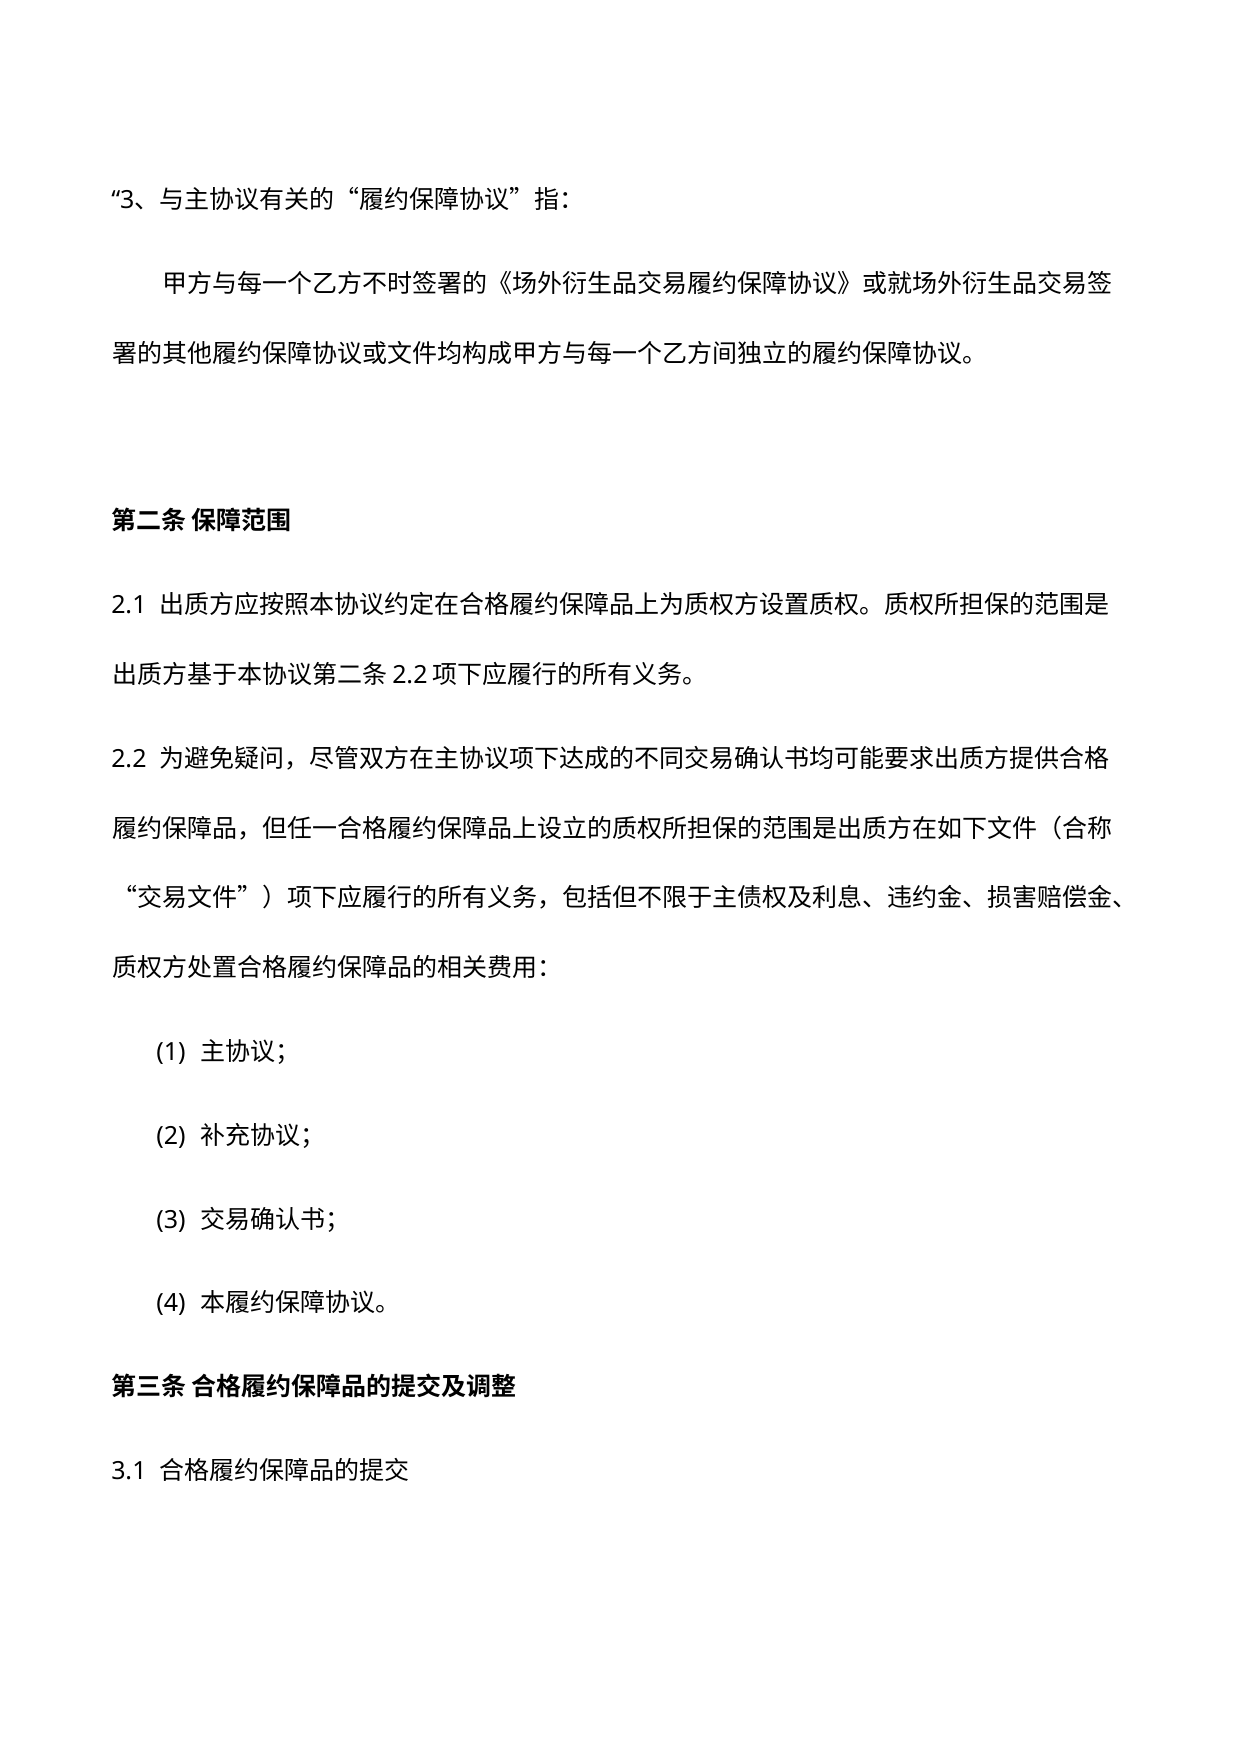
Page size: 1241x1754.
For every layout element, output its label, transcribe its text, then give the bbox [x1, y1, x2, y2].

text 2.1 出质方应按照本协议约定在合格履约保障品上为质权方设置质权。质权所担保的范围是出质方基于本协议第二条2.2项下应履行的所有义务。 [111, 569, 1128, 706]
text (4) 本履约保障协议。 [113, 1267, 1128, 1335]
text (2) 补充协议； [113, 1099, 1128, 1167]
text 第三条 合格履约保障品的提交及调整 [111, 1351, 1115, 1419]
text 2.2 为避免疑问，尽管双方在主协议项下达成的不同交易确认书均可能要求出质方提供合格履约保障品，但任一合格履约保障品上设立的质权所担保的范围是出质方在如下文件（合称“交易文件”）项下应履行的所有义务，包括但不限于主债权及利息、违约金、损害赔偿金、质权方处置合格履约保障品的相关费用： [111, 722, 1128, 1000]
text 甲方与每一个乙方不时签署的《场外衍生品交易履约保障协议》或就场外衍生品交易签署的其他履约保障协议或文件均构成甲方与每一个乙方间独立的履约保障协议。 [112, 248, 1128, 385]
text 3.1 合格履约保障品的提交 [111, 1434, 1128, 1502]
text 第二条 保障范围 [111, 485, 1115, 553]
text (3) 交易确认书； [113, 1183, 1128, 1251]
text “3、与主协议有关的“履约保障协议”指： [111, 164, 1128, 232]
text (1) 主协议； [113, 1016, 1128, 1084]
